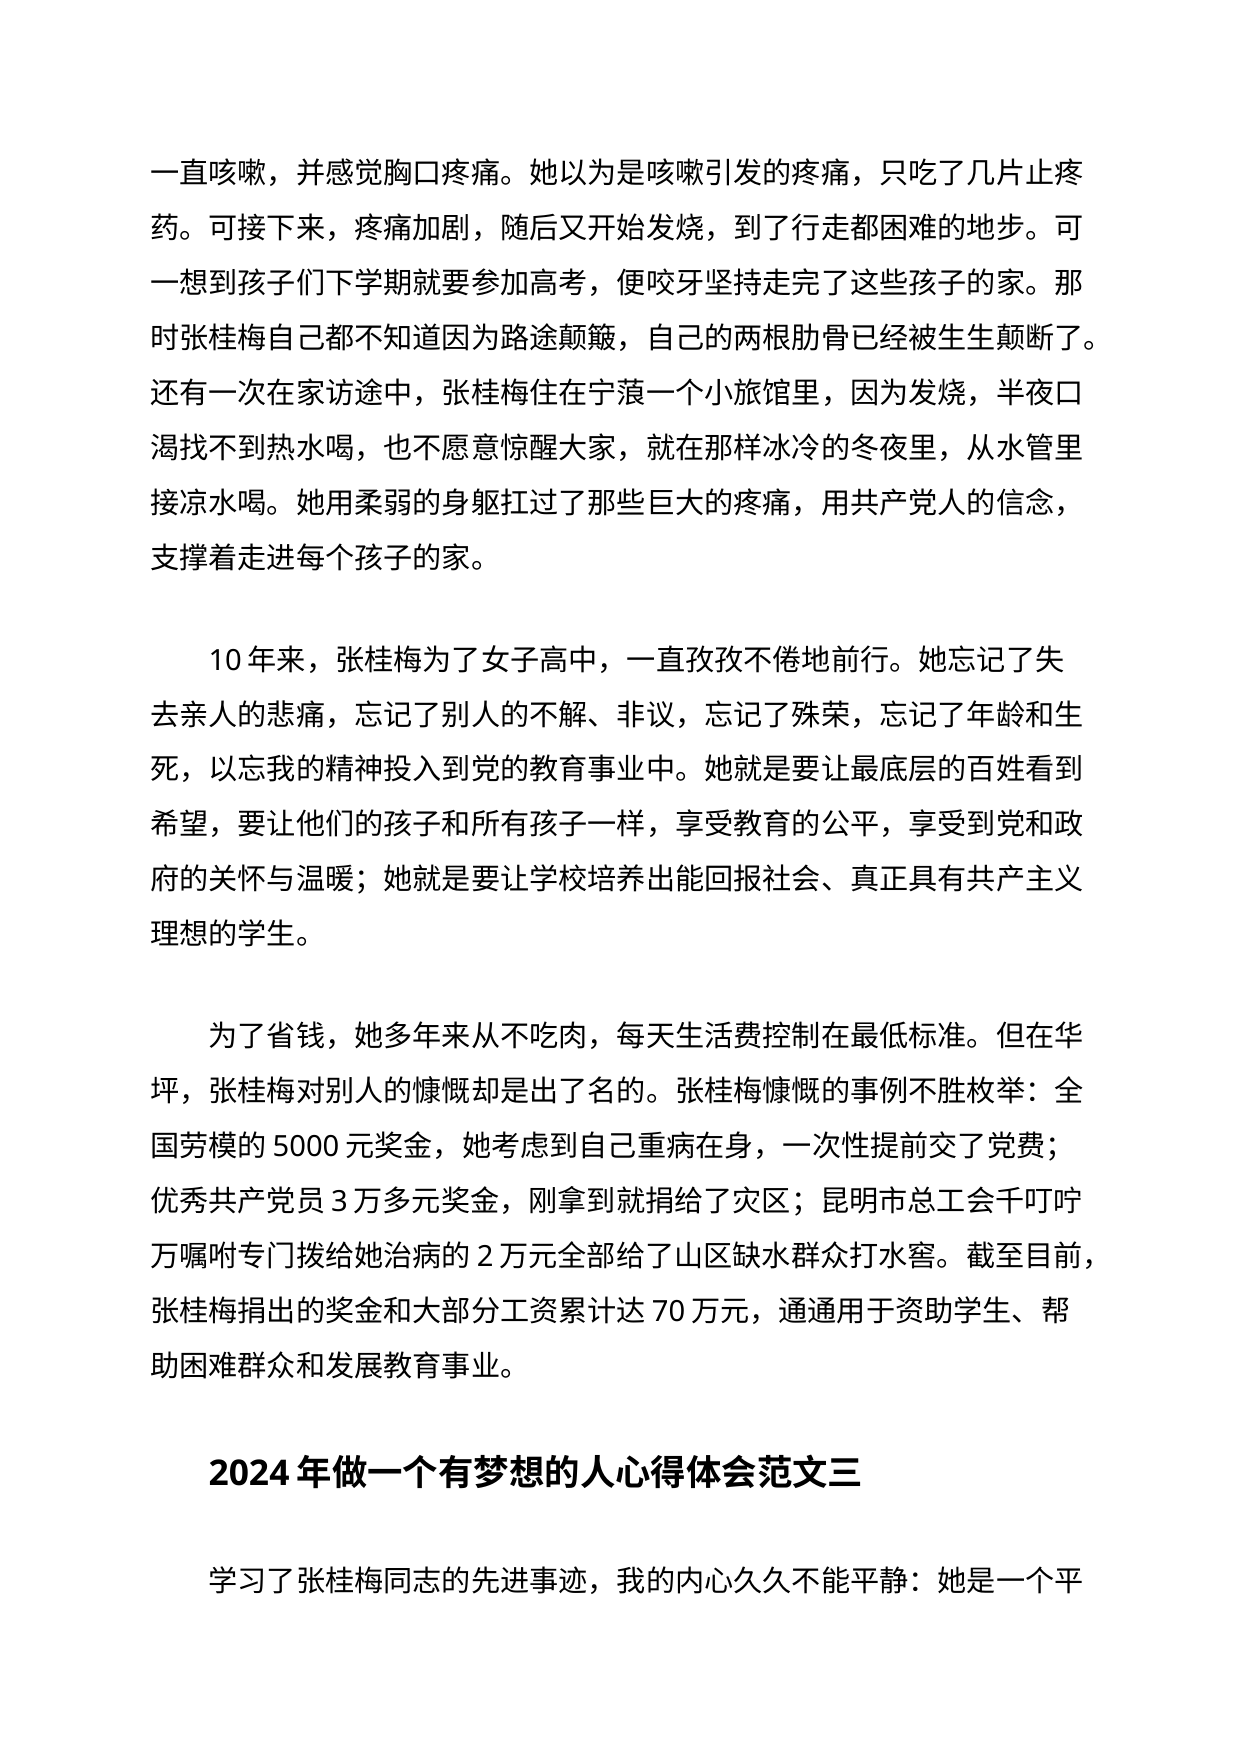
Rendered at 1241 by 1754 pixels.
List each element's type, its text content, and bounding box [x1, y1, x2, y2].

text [150, 150, 1090, 577]
text 10年来，张桂梅为了女子高中，一直孜孜不倦地前行。她忘记了失去亲人的悲痛，忘记了别人的不解、非议，忘记了殊荣，忘记了年龄和生死，以忘我的精神投入到党的教育事业中。她就是要让最底层的百姓看到希望，要让他们的孩子和所有孩子一样，享受教育的公平，享受到党和政府的关怀与温暖；她就是要让学校培养出能回报社会、真正具有共产主义理想的学生。 [150, 636, 1090, 953]
text 为了省钱，她多年来从不吃肉，每天生活费控制在最低标准。但在华坪，张桂梅对别人的慷慨却是出了名的。张桂梅慷慨的事例不胜枚举：全国劳模的5000元奖金，她考虑到自己重病在身，一次性提前交了党费；优秀共产党员3万多元奖金，刚拿到就捐给了灾区；昆明市总工会千叮咛万嘱咐专门拨给她治病的2万元全部给了山区缺水群众打水窖。截至目前，张桂梅捐出的奖金和大部分工资累计达70万元，通通用于资助学生、帮助困难群众和发展教育事业。 [150, 1012, 1090, 1384]
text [150, 1557, 1090, 1600]
text 2024年做一个有梦想的人心得体会范文三 [150, 1444, 1090, 1495]
